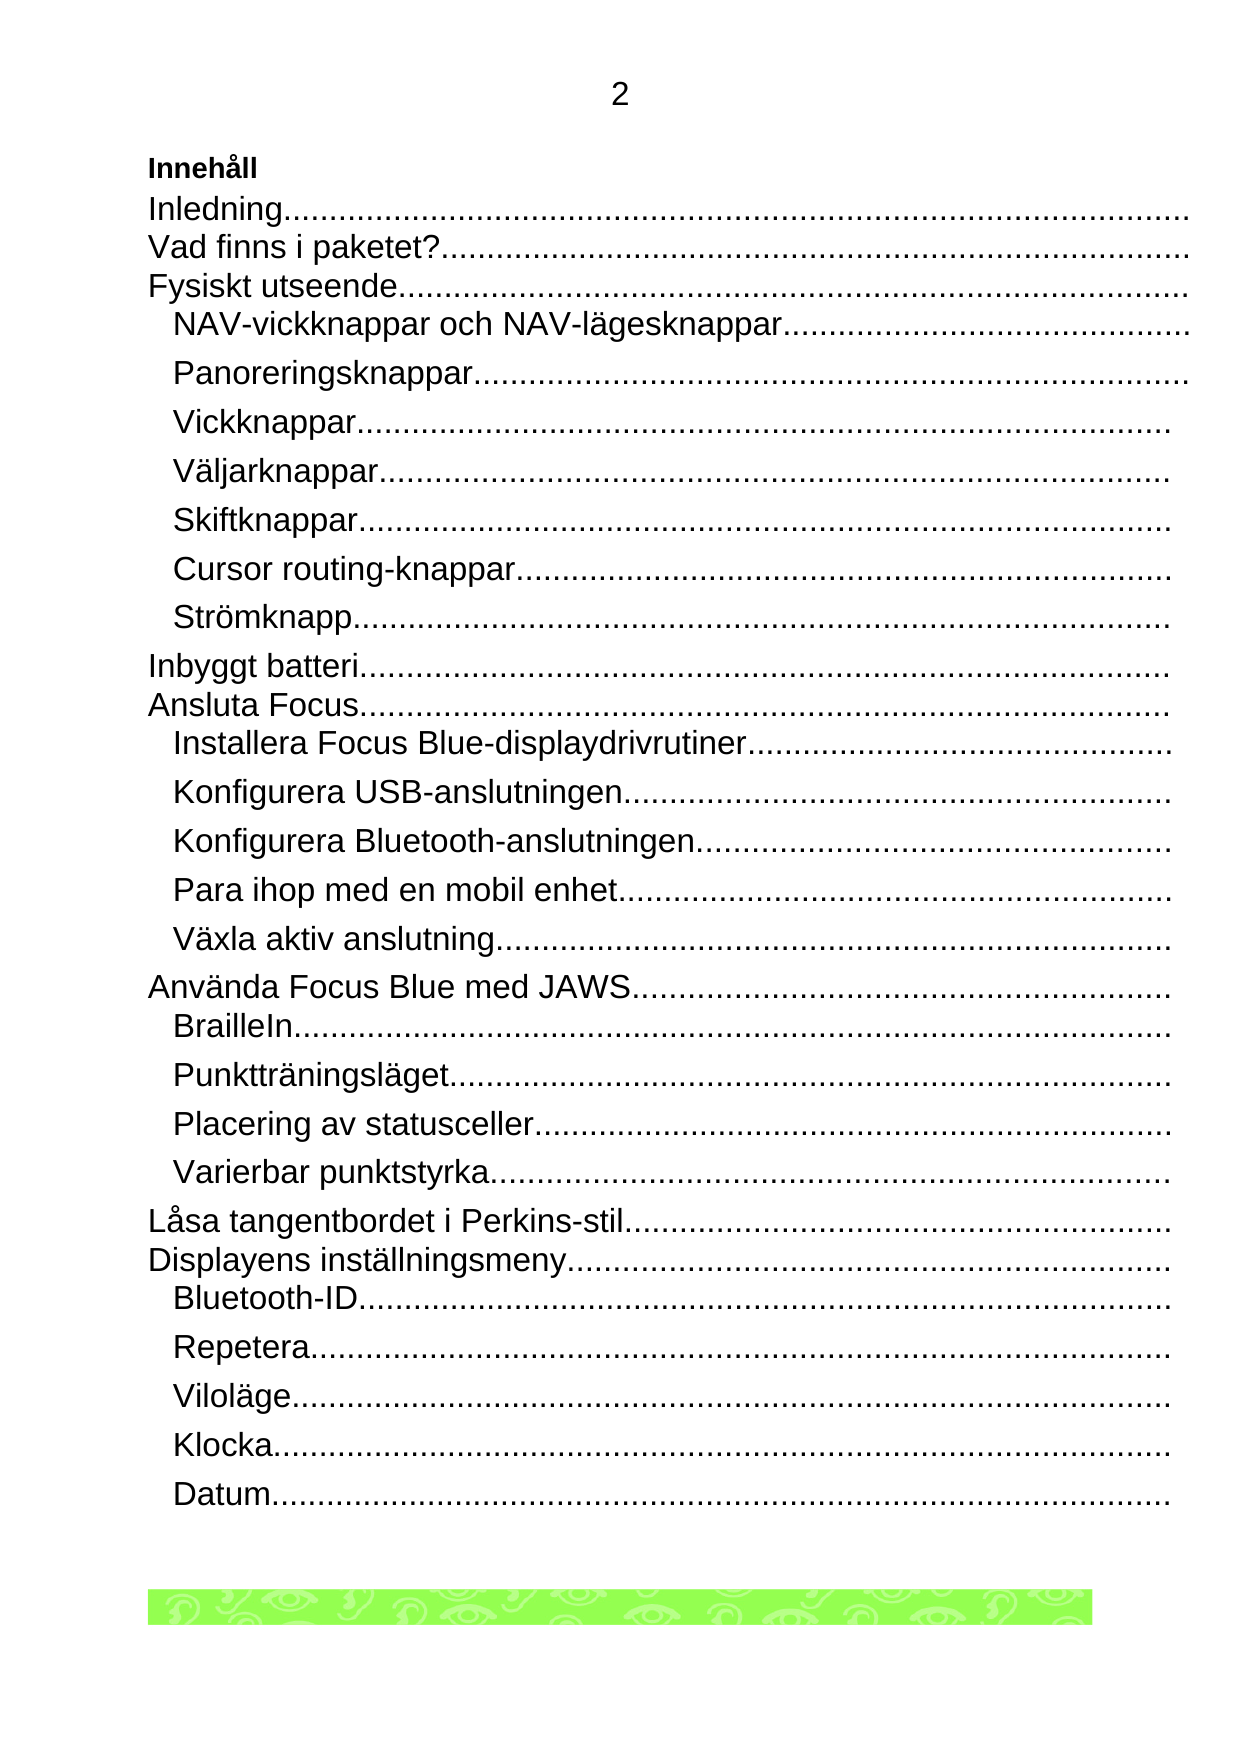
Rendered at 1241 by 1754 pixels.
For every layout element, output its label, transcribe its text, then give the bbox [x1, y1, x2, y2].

text Repetera 22 [173, 1327, 1093, 1366]
text Panoreringsknappar 9 [173, 353, 1093, 392]
text Inledning 7 [148, 189, 1093, 228]
text Använda Focus Blue med JAWS 18 [148, 968, 1093, 1006]
text Inbyggt batteri 12 [148, 646, 1093, 685]
subtitle Innehåll [148, 151, 1093, 184]
text Varierbar punktstyrka 20 [173, 1153, 1093, 1191]
text Vickknappar 10 [173, 402, 1093, 441]
text Punktträningsläget 19 [173, 1055, 1093, 1093]
text Datum 24 [173, 1474, 1093, 1512]
picture [147, 1555, 1093, 1657]
text Ansluta Focus 13 [148, 685, 1093, 723]
text Konfigurera Bluetooth-anslutningen 15 [173, 821, 1093, 859]
text Para ihop med en mobil enhet 17 [173, 870, 1093, 908]
text NAV-vickknappar och NAV-lägesknappar 9 [173, 304, 1093, 343]
text Placering av statusceller 20 [173, 1104, 1093, 1142]
text Klocka 23 [173, 1425, 1093, 1463]
text Skiftknappar 11 [173, 500, 1093, 538]
text Växla aktiv anslutning 18 [173, 919, 1093, 957]
text Strömknapp 11 [173, 598, 1093, 636]
text Väljarknappar 10 [173, 451, 1093, 489]
text Bluetooth-ID 22 [173, 1278, 1093, 1317]
text Låsa tangentbordet i Perkins-stil 21 [148, 1201, 1093, 1240]
text Konfigurera USB-anslutningen 14 [173, 772, 1093, 811]
text BrailleIn 19 [173, 1006, 1093, 1044]
text Viloläge 23 [173, 1376, 1093, 1414]
text Installera Focus Blue-displaydrivrutiner 14 [173, 723, 1093, 762]
text Fysiskt utseende 8 [148, 266, 1093, 304]
text Displayens inställningsmeny 22 [148, 1240, 1093, 1278]
text Vad finns i paketet? 7 [148, 228, 1093, 266]
text Cursor routing-knappar 11 [173, 549, 1093, 587]
